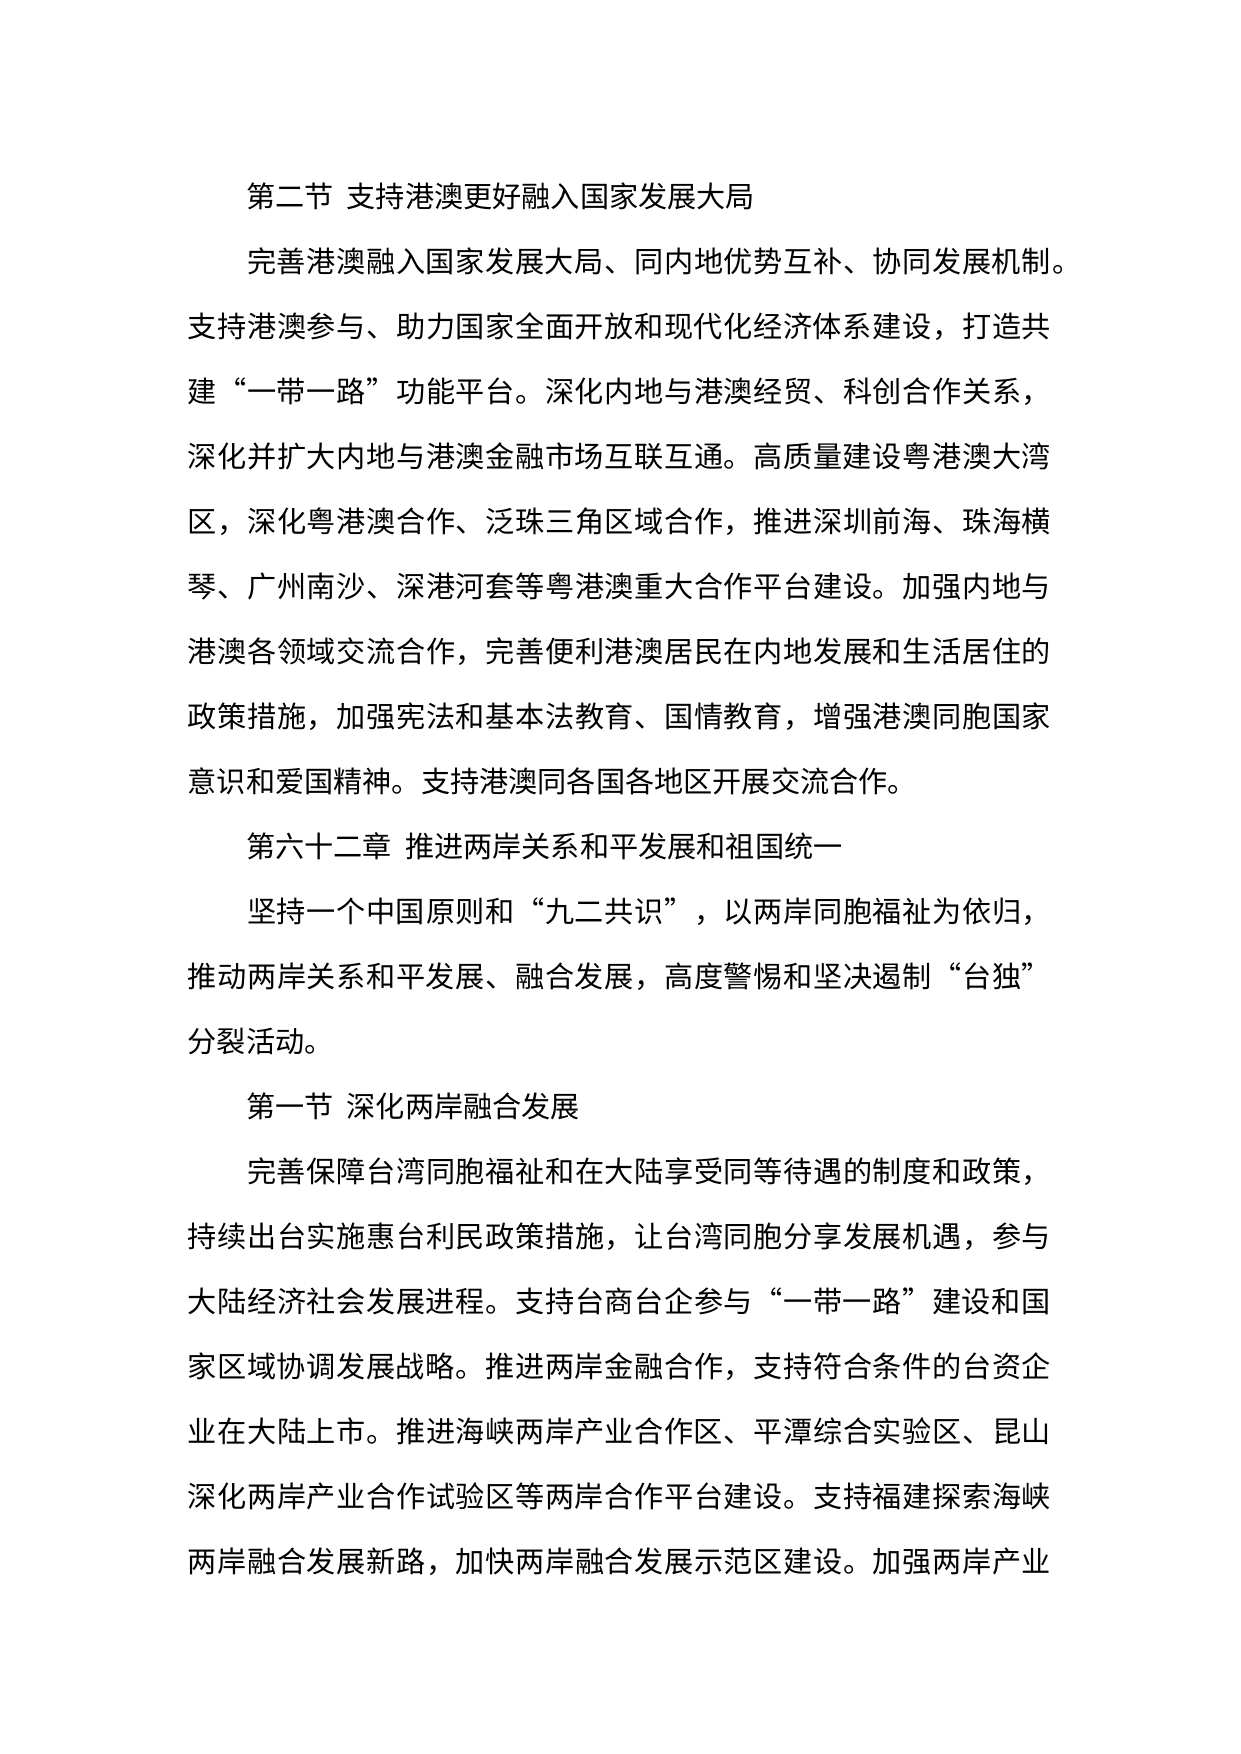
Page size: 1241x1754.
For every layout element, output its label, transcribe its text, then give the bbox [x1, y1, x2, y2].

text 第六十二章 推进两岸关系和平发展和祖国统一 [187, 812, 1053, 877]
text 第一节 深化两岸融合发展 [187, 1072, 1053, 1137]
text 坚持一个中国原则和“九二共识”，以两岸同胞福祉为依归，推动两岸关系和平发展、融合发展，高度警惕和坚决遏制“台独”分裂活动。 [187, 877, 1053, 1072]
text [187, 1137, 1053, 1592]
text 第二节 支持港澳更好融入国家发展大局 [187, 162, 1053, 227]
text 完善港澳融入国家发展大局、同内地优势互补、协同发展机制。支持港澳参与、助力国家全面开放和现代化经济体系建设，打造共建“一带一路”功能平台。深化内地与港澳经贸、科创合作关系，深化并扩大内地与港澳金融市场互联互通。高质量建设粤港澳大湾区，深化粤港澳合作、泛珠三角区域合作，推进深圳前海、珠海横琴、广州南沙、深港河套等粤港澳重大合作平台建设。加强内地与港澳各领域交流合作，完善便利港澳居民在内地发展和生活居住的政策措施，加强宪法和基本法教育、国情教育，增强港澳同胞国家意识和爱国精神。支持港澳同各国各地区开展交流合作。 [187, 227, 1053, 812]
